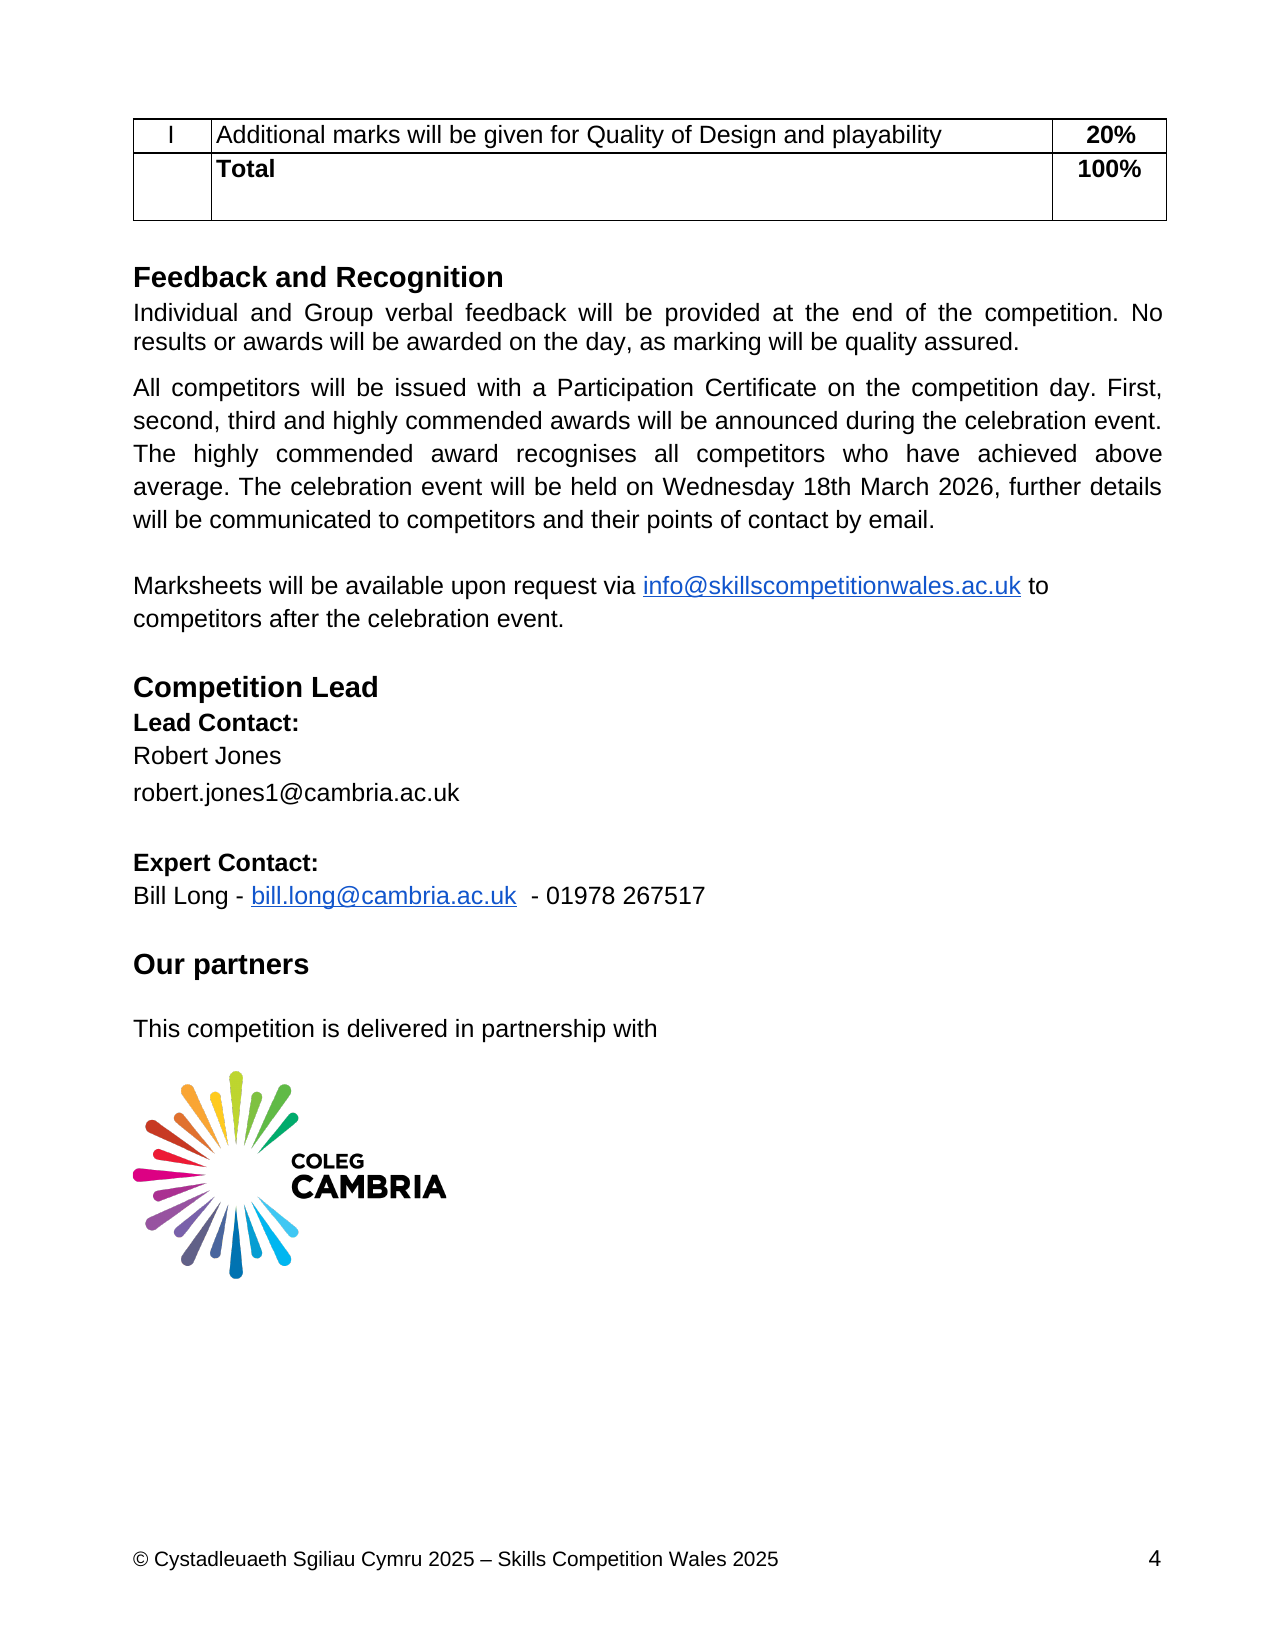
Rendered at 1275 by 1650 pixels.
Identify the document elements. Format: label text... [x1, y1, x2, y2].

text Individual and Group verbal feedback will be provided at the end of the competition. No results or awards will be awarded on the day, as marking will be quality assured. [133, 298, 1165, 356]
text Bill Long - bill.long@cambria.ac.uk - 01978 267517 [133, 881, 1164, 910]
table_cell Additional marks will be given for Quality of Design and playability [212, 120, 1052, 152]
table_cell 100% [1053, 154, 1166, 220]
table_cell Total [212, 154, 1052, 220]
text This competition is delivered in partnership with [133, 1014, 1166, 1043]
text Marksheets will be available upon request via info@skillscompetitionwales.ac.uk to competitors after the celebration event. [133, 571, 1166, 632]
text Lead Contact: [133, 708, 1164, 737]
text Competition Lead [133, 670, 1164, 703]
picture [132, 1071, 447, 1279]
table_cell 20% [1053, 120, 1166, 152]
text robert.jones1@cambria.ac.uk [133, 778, 1164, 807]
text All competitors will be issued with a Participation Certificate on the competition day. First, second, third and highly commended awards will be announced during the celebration event. The highly commended award recognises all competitors who have achieved above average. The celebration event will be held on Wednesday 18th March 2026, further details will be communicated to competitors and their points of contact by email. [133, 500, 1164, 533]
text Feedback and Recognition [133, 260, 1163, 293]
text Our partners [133, 947, 1166, 981]
table_cell [134, 154, 211, 220]
text Robert Jones [133, 741, 1164, 770]
text Expert Contact: [133, 848, 1164, 877]
table_cell I [134, 120, 211, 152]
